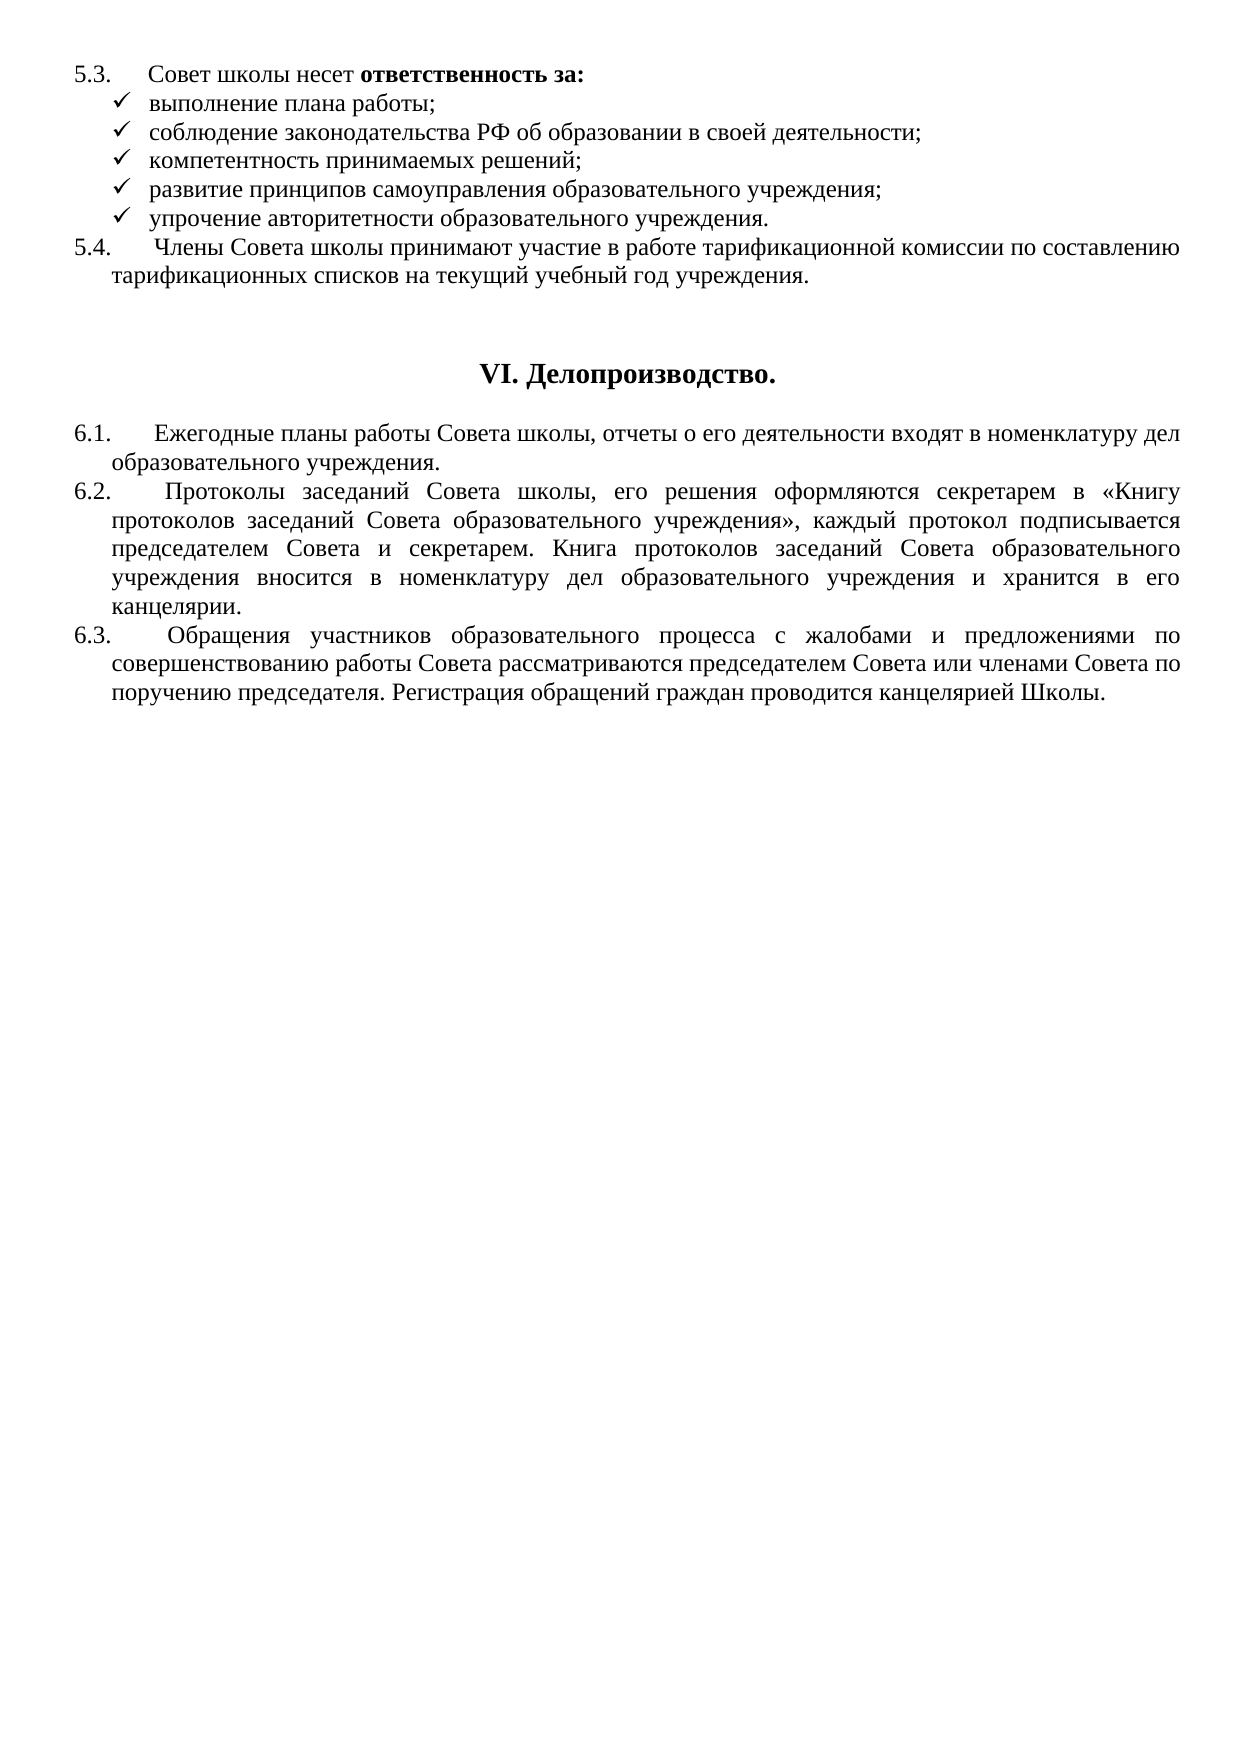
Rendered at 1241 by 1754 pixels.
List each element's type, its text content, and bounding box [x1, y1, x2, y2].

list развитие принципов самоуправления образовательного учреждения; [111, 174, 1181, 203]
text VI. Делопроизводство. [74, 356, 1181, 390]
list упрочение авторитетности образовательного учреждения. [111, 203, 1181, 232]
list Ежегодные планы работы Совета школы, отчеты о его деятельности входят в номенклатуру дел образовательного учреждения. [74, 418, 1181, 476]
list Члены Совета школы принимают участие в работе тарификационной комиссии по составлению тарификационных списков на текущий учебный год учреждения. [74, 232, 1181, 289]
list Протоколы заседаний Совета школы, его решения оформляются секретарем в «Книгу протоколов заседаний Совета образовательного учреждения», каждый протокол подписывается председателем Совета и секретарем. Книга протоколов заседаний Совета образовательного учреждения вносится в номенклатуру дел образовательного учреждения и хранится в его канцелярии. [74, 476, 1181, 620]
list выполнение плана работы; [111, 88, 1181, 117]
list Обращения участников образовательного процесса с жалобами и предложениями по совершенствованию работы Совета рассматриваются председателем Совета или членами Совета по поручению председателя. Регистрация обращений граждан проводится канцелярией Школы. [74, 620, 1181, 706]
list соблюдение законодательства РФ об образовании в своей деятельности; [111, 117, 1181, 145]
list компетентность принимаемых решений; [111, 145, 1181, 174]
list Совет школы несет ответственность за: [74, 59, 1181, 88]
